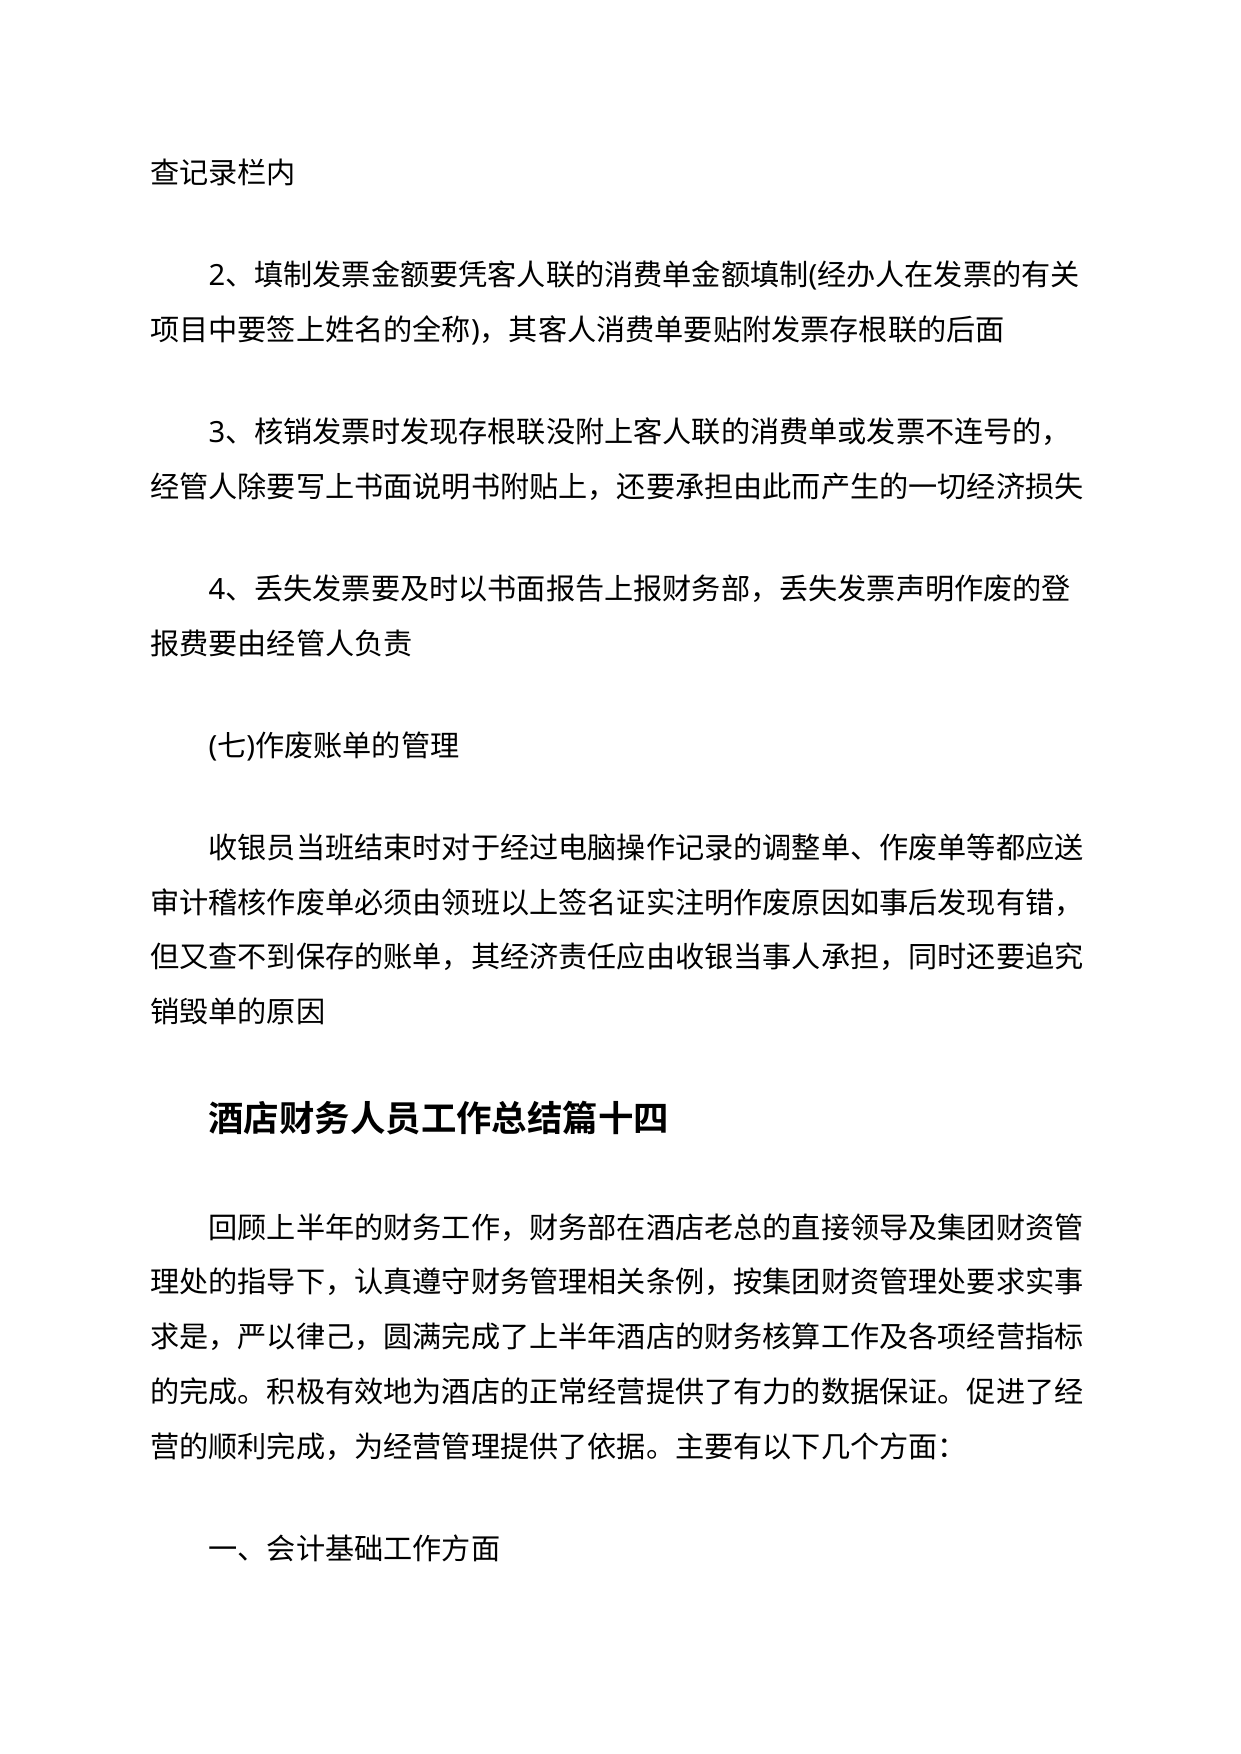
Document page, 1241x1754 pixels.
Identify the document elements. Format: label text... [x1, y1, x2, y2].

text 收银员当班结束时对于经过电脑操作记录的调整单、作废单等都应送审计稽核作废单必须由领班以上签名证实注明作废原因如事后发现有错，但又查不到保存的账单，其经济责任应由收银当事人承担，同时还要追究销毁单的原因 [150, 824, 1090, 1031]
text 回顾上半年的财务工作，财务部在酒店老总的直接领导及集团财资管理处的指导下，认真遵守财务管理相关条例，按集团财资管理处要求实事求是，严以律己，圆满完成了上半年酒店的财务核算工作及各项经营指标的完成。积极有效地为酒店的正常经营提供了有力的数据保证。促进了经营的顺利完成，为经营管理提供了依据。主要有以下几个方面： [150, 1204, 1090, 1466]
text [150, 150, 1090, 192]
text 2、填制发票金额要凭客人联的消费单金额填制(经办人在发票的有关项目中要签上姓名的全称)，其客人消费单要贴附发票存根联的后面 [150, 252, 1090, 349]
text 酒店财务人员工作总结篇十四 [150, 1091, 1090, 1142]
text 一、会计基础工作方面 [150, 1526, 1090, 1568]
text (七)作废账单的管理 [150, 722, 1090, 765]
text 4、丢失发票要及时以书面报告上报财务部，丢失发票声明作废的登报费要由经管人负责 [150, 566, 1090, 663]
text 3、核销发票时发现存根联没附上客人联的消费单或发票不连号的，经管人除要写上书面说明书附贴上，还要承担由此而产生的一切经济损失 [150, 409, 1090, 506]
